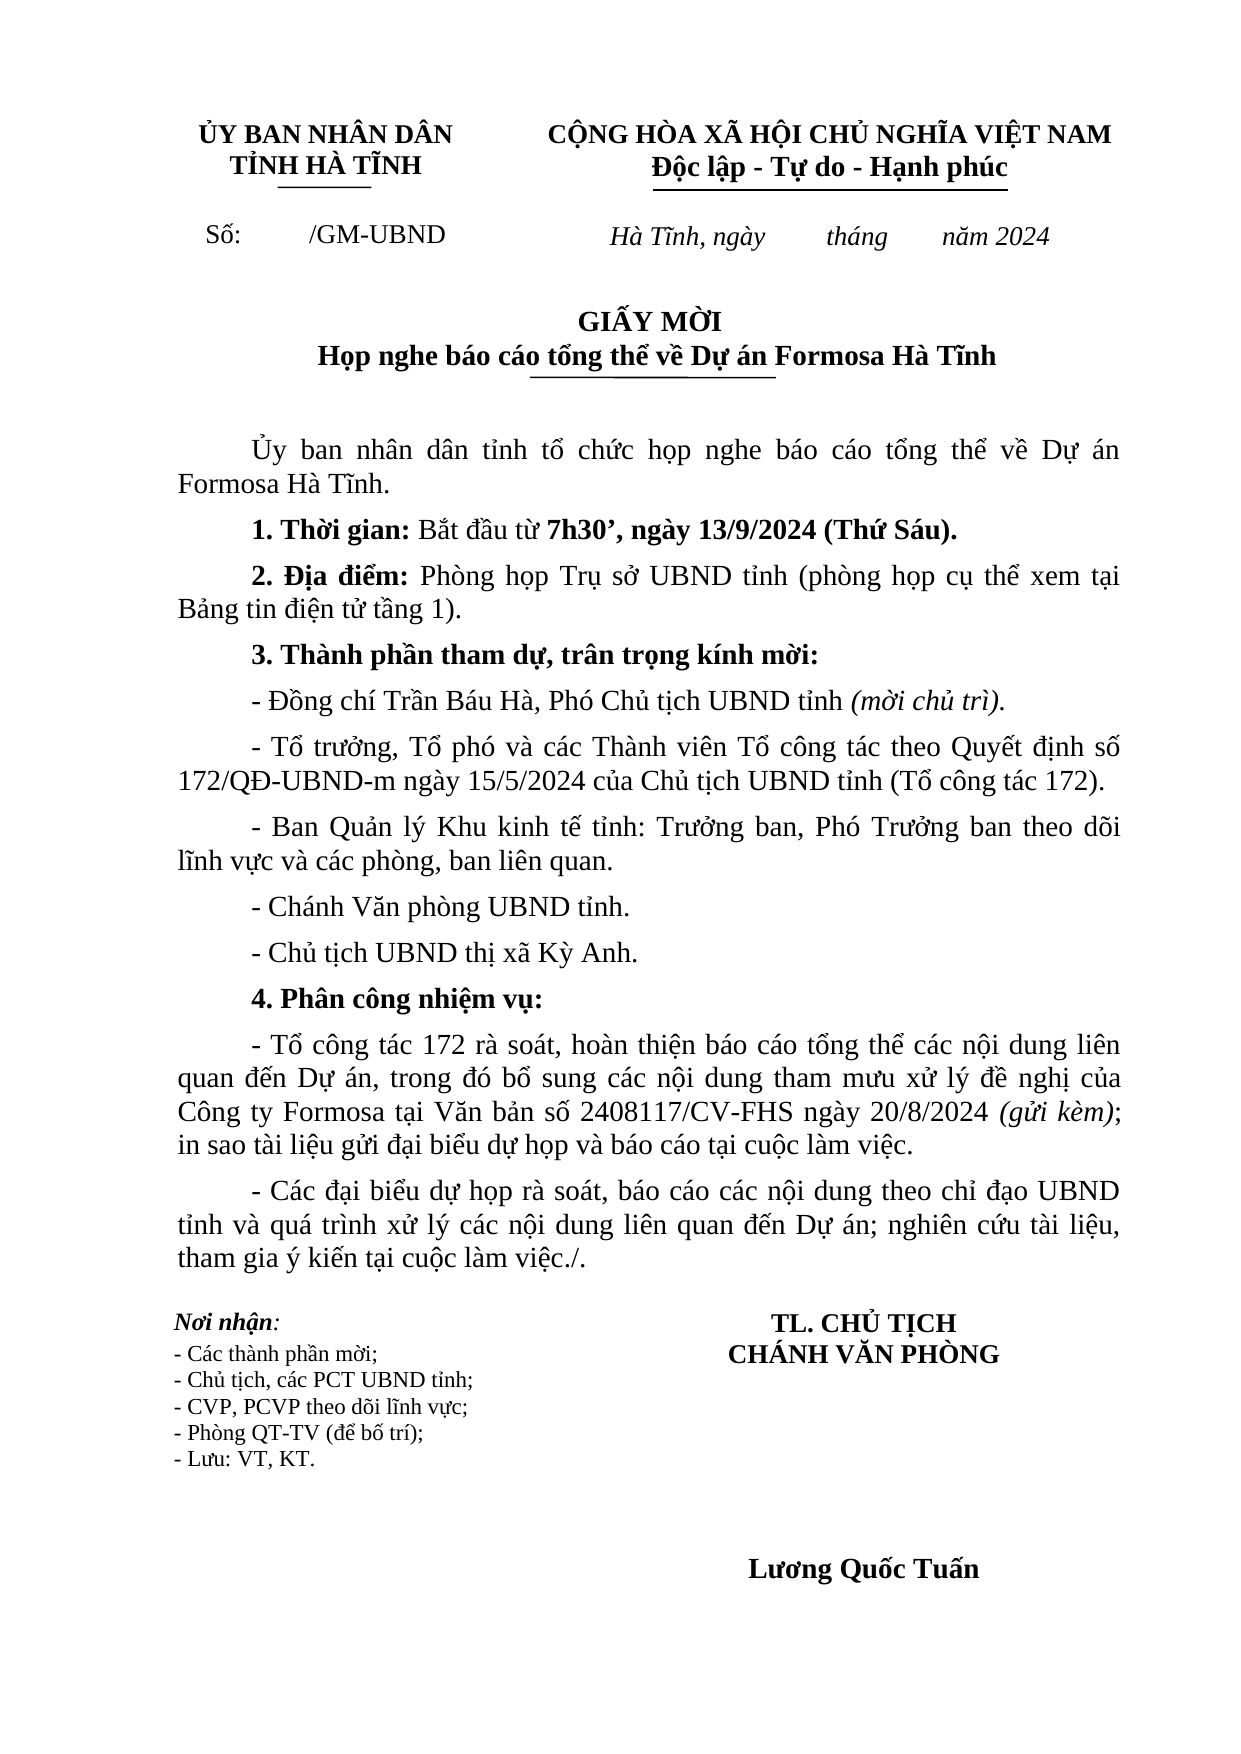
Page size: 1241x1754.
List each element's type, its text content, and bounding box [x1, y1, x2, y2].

text - Tổ công tác 172 rà soát, hoàn thiện báo cáo tổng thể các nội dung liên quan đến Dự án, trong đó bổ sung các nội dung tham mưu xử lý đề nghị của Công ty Formosa tại Văn bản số 2408117/CV-FHS ngày 20/8/2024 (gửi kèm); in sao tài liệu gửi đại biểu dự họp và báo cáo tại cuộc làm việc. [177, 1027, 1122, 1161]
table_header ỦY BAN NHÂN DÂN TỈNH HÀ TĨNH Số: /GM-UBND [166, 118, 485, 251]
text 1. Thời gian: Bắt đầu từ 7h30’, ngày 13/9/2024 (Thứ Sáu). [177, 512, 1122, 545]
text - Chủ tịch UBND thị xã Kỳ Anh. [177, 935, 1122, 968]
text - Các đại biểu dự họp rà soát, báo cáo các nội dung theo chỉ đạo UBND tỉnh và quá trình xử lý các nội dung liên quan đến Dự án; nghiên cứu tài liệu, tham gia ý kiến tại cuộc làm việc./. [177, 1173, 1122, 1274]
table_header TL. CHỦ TỊCH CHÁNH VĂN PHÒNG Lương Quốc Tuấn [635, 1307, 1093, 1585]
table_header Nơi nhận: - Các thành phần mời; - Chủ tịch, các PCT UBND tỉnh; - CVP, PCVP theo dõi lĩnh vực; - Phòng QT-TV (để bố trí); - Lưu: VT, KT. [163, 1307, 635, 1585]
text 3. Thành phần tham dự, trân trọng kính mời: [177, 637, 1122, 671]
text - Đồng chí Trần Báu Hà, Phó Chủ tịch UBND tỉnh (mời chủ trì). [177, 683, 1122, 717]
table_header CỘNG HÒA XÃ HỘI CHỦ NGHĨA VIỆT NAM Độc lập - Tự do - Hạnh phúc Hà Tĩnh, ngày tháng năm 2024 [485, 118, 1174, 251]
text Ủy ban nhân dân tỉnh tổ chức họp nghe báo cáo tổng thể về Dự án Formosa Hà Tĩnh. [177, 432, 1122, 499]
text - Tổ trưởng, Tổ phó và các Thành viên Tổ công tác theo Quyết định số 172/QĐ-UBND-m ngày 15/5/2024 của Chủ tịch UBND tỉnh (Tổ công tác 172). [177, 729, 1122, 797]
text 2. Địa điểm: Phòng họp Trụ sở UBND tỉnh (phòng họp cụ thể xem tại Bảng tin điện tử tầng 1). [177, 558, 1122, 625]
text Họp nghe báo cáo tổng thể về Dự án Formosa Hà Tĩnh [177, 338, 1137, 371]
text GIẤY MỜI [177, 304, 1122, 338]
text - Chánh Văn phòng UBND tỉnh. [177, 889, 1122, 922]
text 4. Phân công nhiệm vụ: [177, 981, 1122, 1014]
text - Ban Quản lý Khu kinh tế tỉnh: Trưởng ban, Phó Trưởng ban theo dõi lĩnh vực và các phòng, ban liên quan. [177, 809, 1122, 876]
